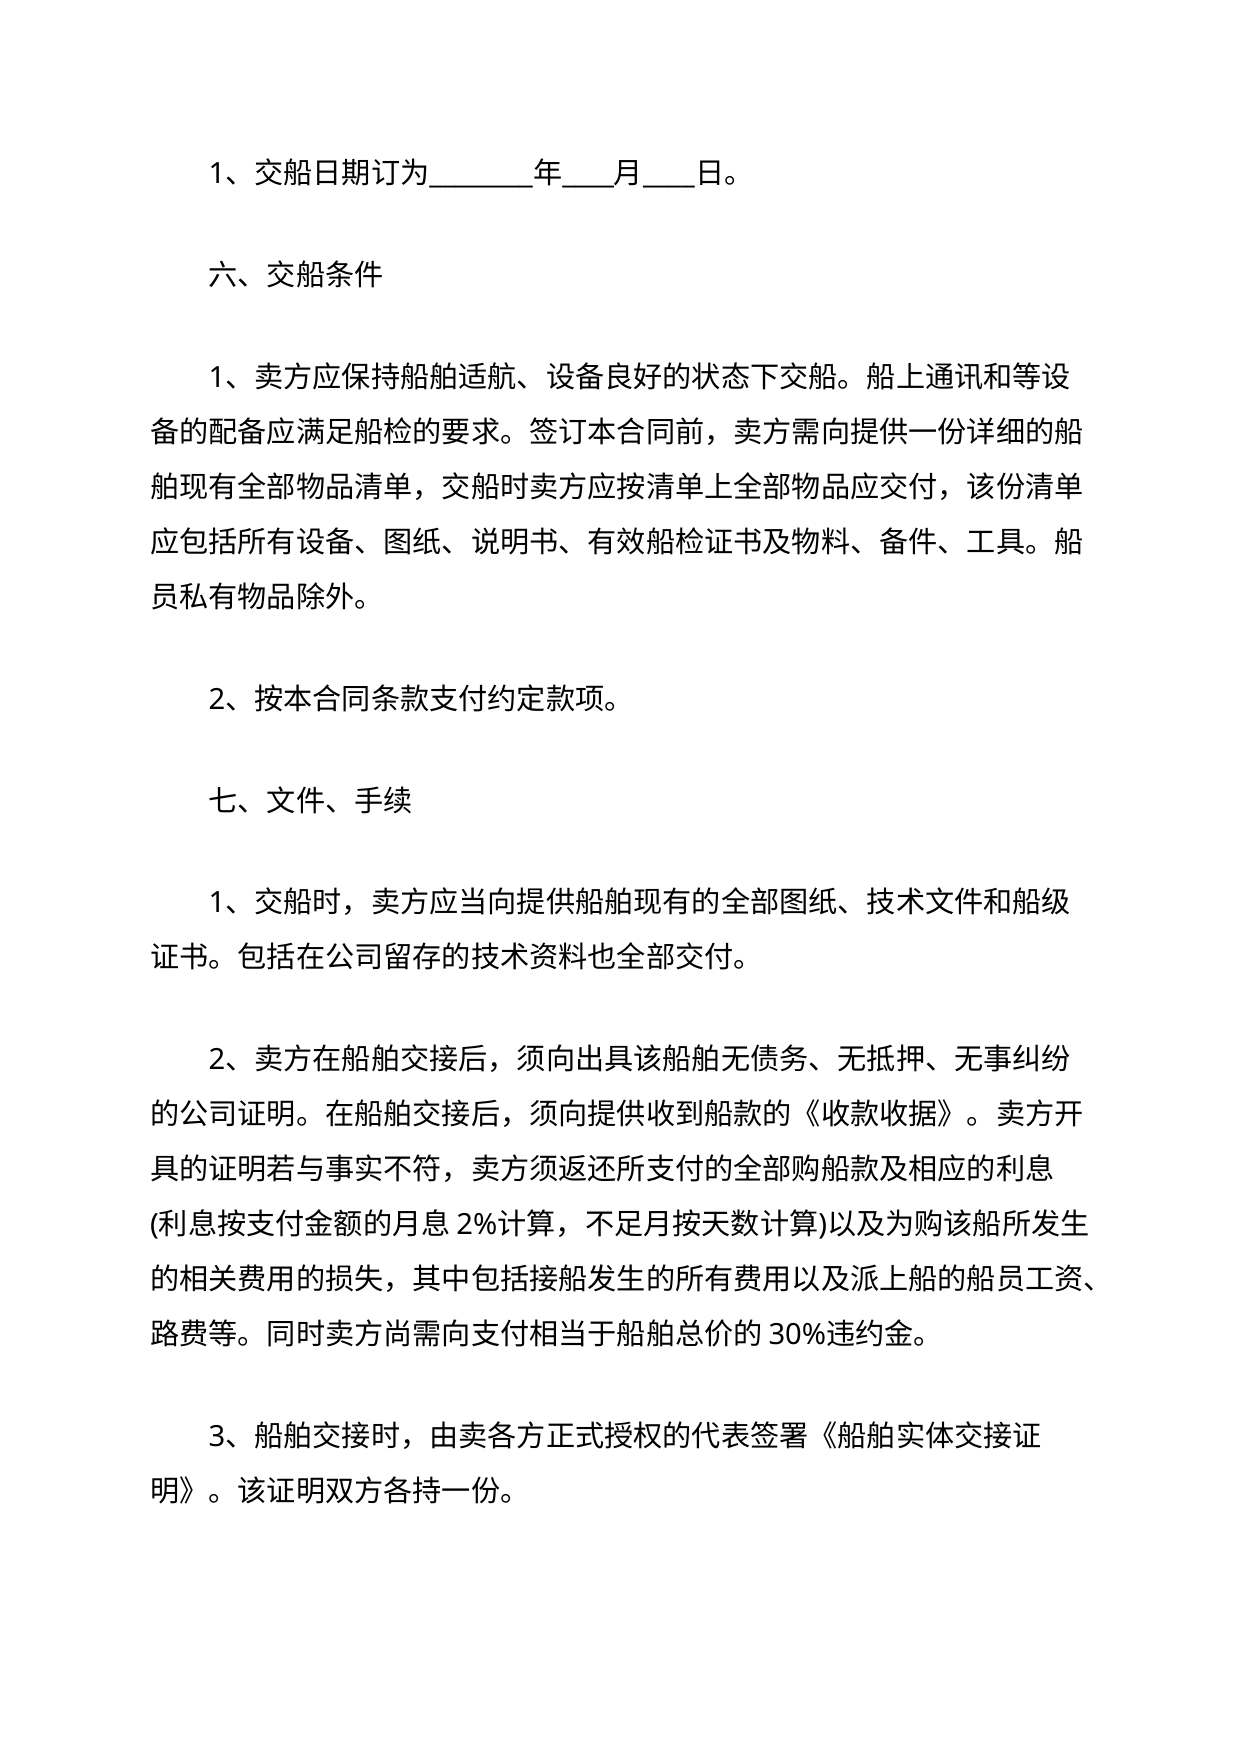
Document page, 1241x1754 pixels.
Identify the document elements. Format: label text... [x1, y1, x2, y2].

text 七、文件、手续 [150, 777, 1090, 819]
text 2、按本合同条款支付约定款项。 [150, 675, 1090, 718]
text 1、交船时，卖方应当向提供船舶现有的全部图纸、技术文件和船级证书。包括在公司留存的技术资料也全部交付。 [150, 879, 1090, 976]
text 1、交船日期订为________年____月____日。 [150, 150, 1090, 192]
text 六、交船条件 [150, 252, 1090, 294]
text 1、卖方应保持船舶适航、设备良好的状态下交船。船上通讯和等设备的配备应满足船检的要求。签订本合同前，卖方需向提供一份详细的船舶现有全部物品清单，交船时卖方应按清单上全部物品应交付，该份清单应包括所有设备、图纸、说明书、有效船检证书及物料、备件、工具。船员私有物品除外。 [150, 354, 1090, 616]
text 3、船舶交接时，由卖各方正式授权的代表签署《船舶实体交接证明》。该证明双方各持一份。 [150, 1412, 1090, 1510]
text 2、卖方在船舶交接后，须向出具该船舶无债务、无抵押、无事纠纷的公司证明。在船舶交接后，须向提供收到船款的《收款收据》。卖方开具的证明若与事实不符，卖方须返还所支付的全部购船款及相应的利息(利息按支付金额的月息2%计算，不足月按天数计算)以及为购该船所发生的相关费用的损失，其中包括接船发生的所有费用以及派上船的船员工资、路费等。同时卖方尚需向支付相当于船舶总价的30%违约金。 [150, 1036, 1090, 1353]
